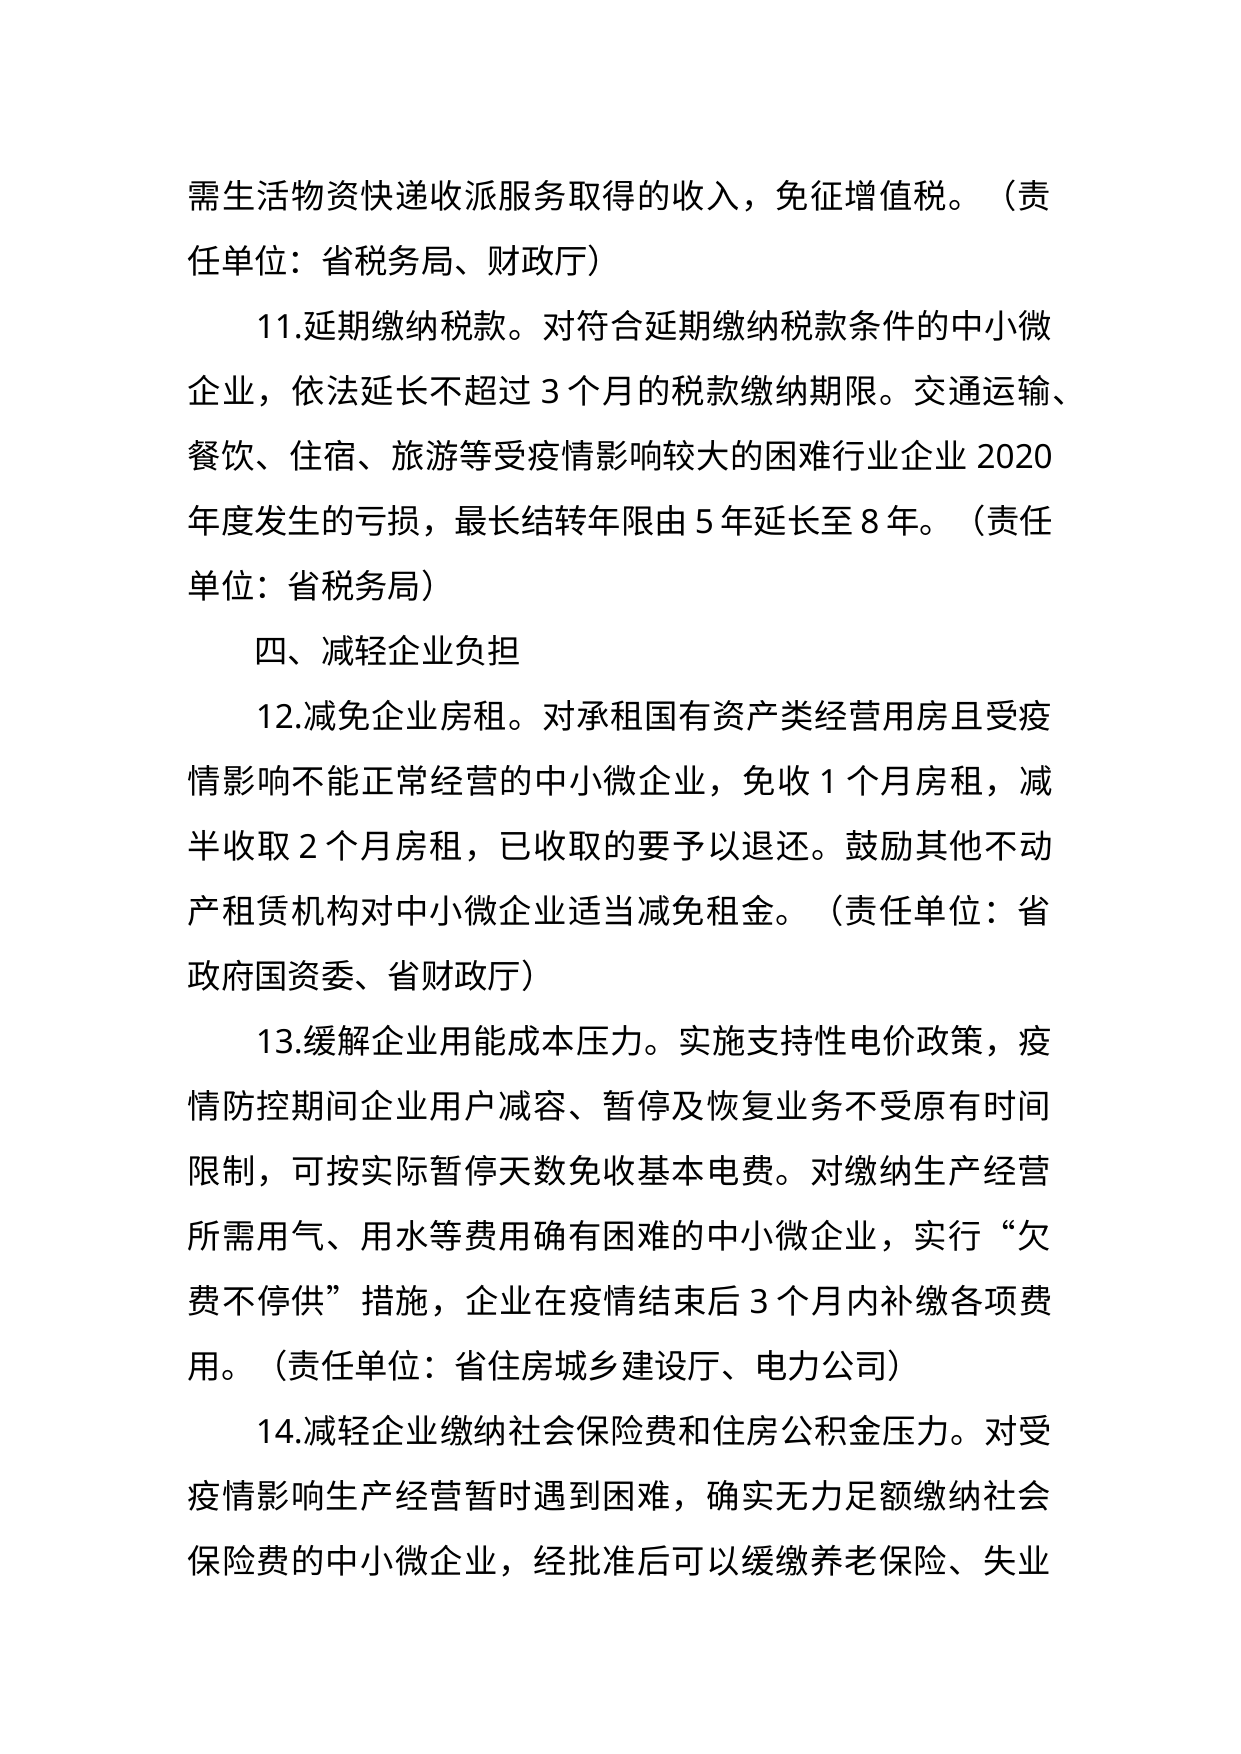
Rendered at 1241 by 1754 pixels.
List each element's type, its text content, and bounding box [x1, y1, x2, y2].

text 11.延期缴纳税款。对符合延期缴纳税款条件的中小微企业，依法延长不超过3个月的税款缴纳期限。交通运输、餐饮、住宿、旅游等受疫情影响较大的困难行业企业2020年度发生的亏损，最长结转年限由5年延长至8年。（责任单位：省税务局） [187, 292, 1053, 617]
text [187, 162, 1053, 292]
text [187, 1397, 1053, 1592]
text 四、减轻企业负担 [187, 617, 1053, 682]
text 12.减免企业房租。对承租国有资产类经营用房且受疫情影响不能正常经营的中小微企业，免收1个月房租，减半收取2个月房租，已收取的要予以退还。鼓励其他不动产租赁机构对中小微企业适当减免租金。（责任单位：省政府国资委、省财政厅） [187, 682, 1053, 1007]
text 13.缓解企业用能成本压力。实施支持性电价政策，疫情防控期间企业用户减容、暂停及恢复业务不受原有时间限制，可按实际暂停天数免收基本电费。对缴纳生产经营所需用气、用水等费用确有困难的中小微企业，实行“欠费不停供”措施，企业在疫情结束后3个月内补缴各项费用。（责任单位：省住房城乡建设厅、电力公司） [187, 1007, 1053, 1397]
